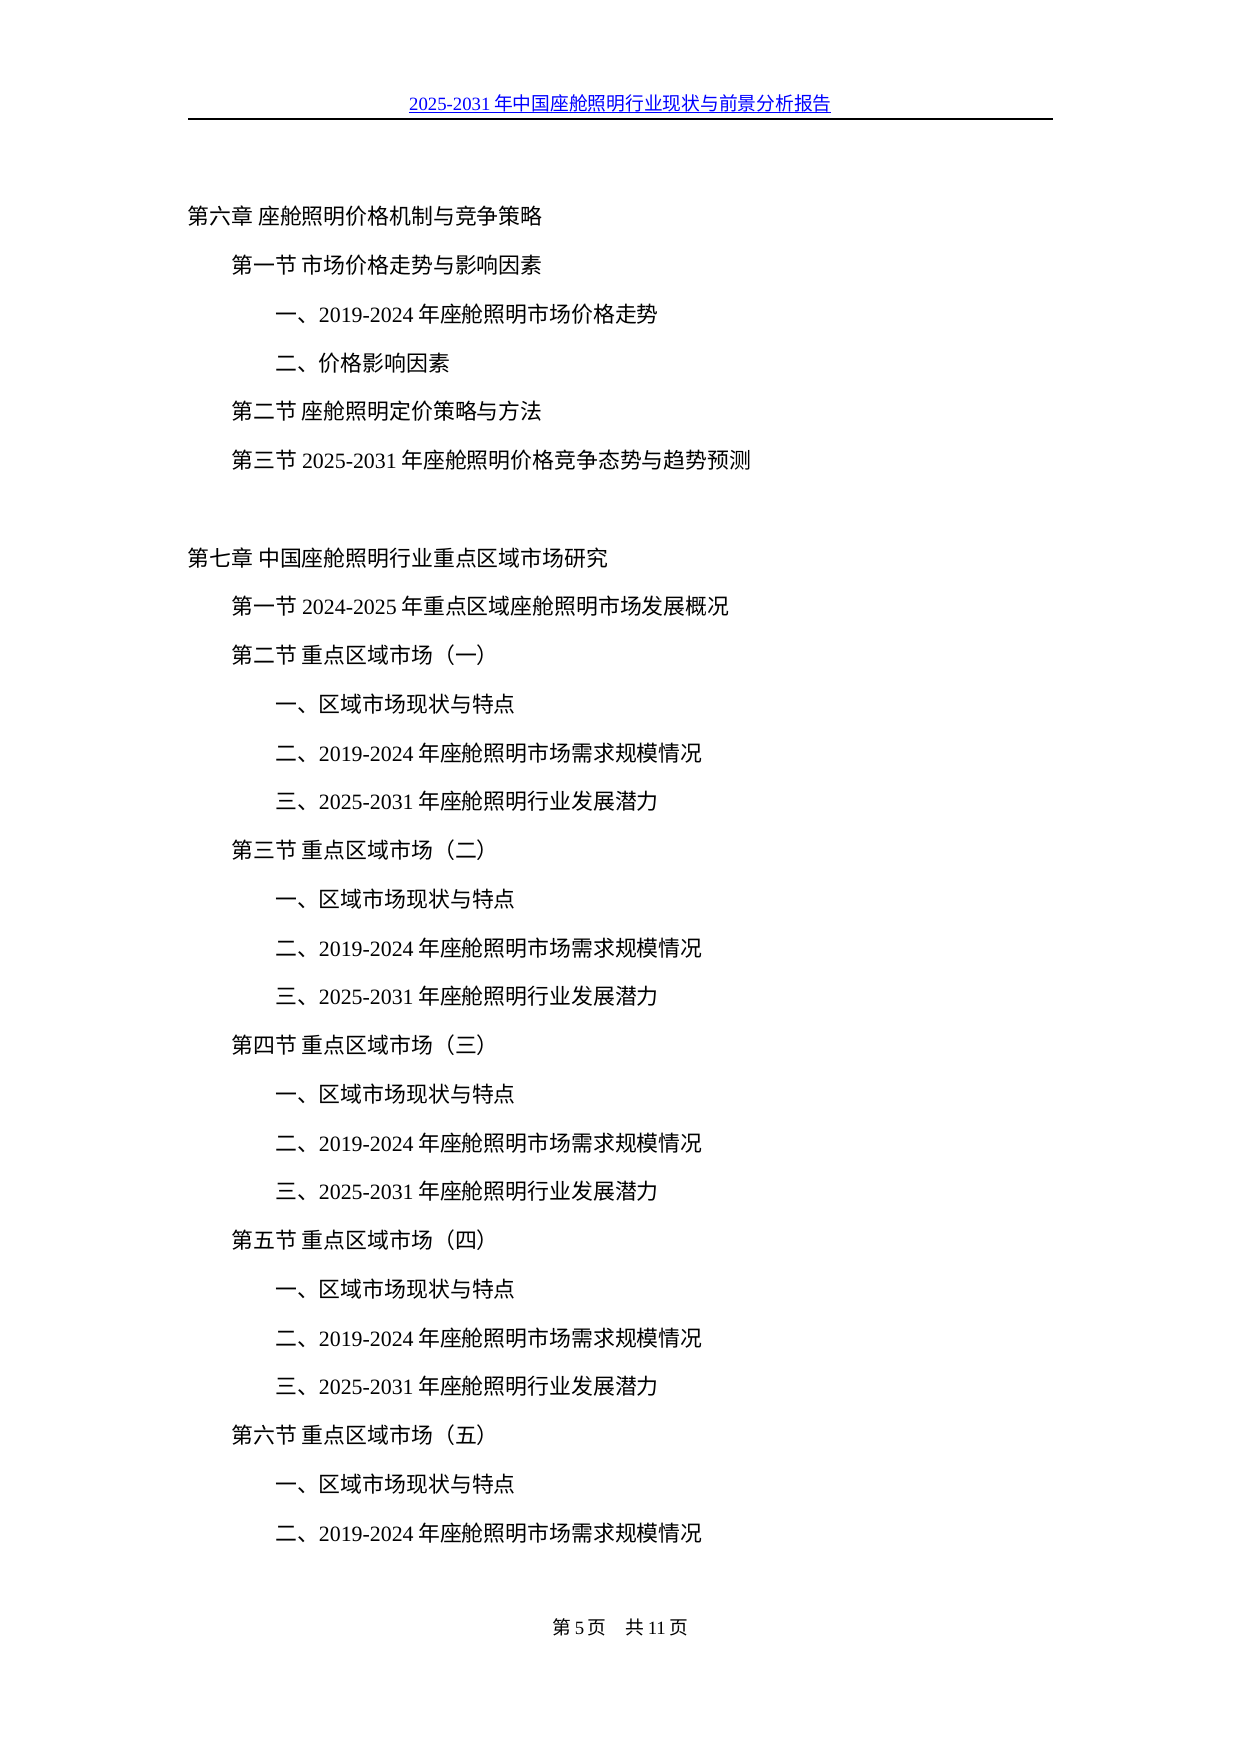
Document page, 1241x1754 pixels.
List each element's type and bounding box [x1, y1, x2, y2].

text [187, 150, 1053, 1548]
